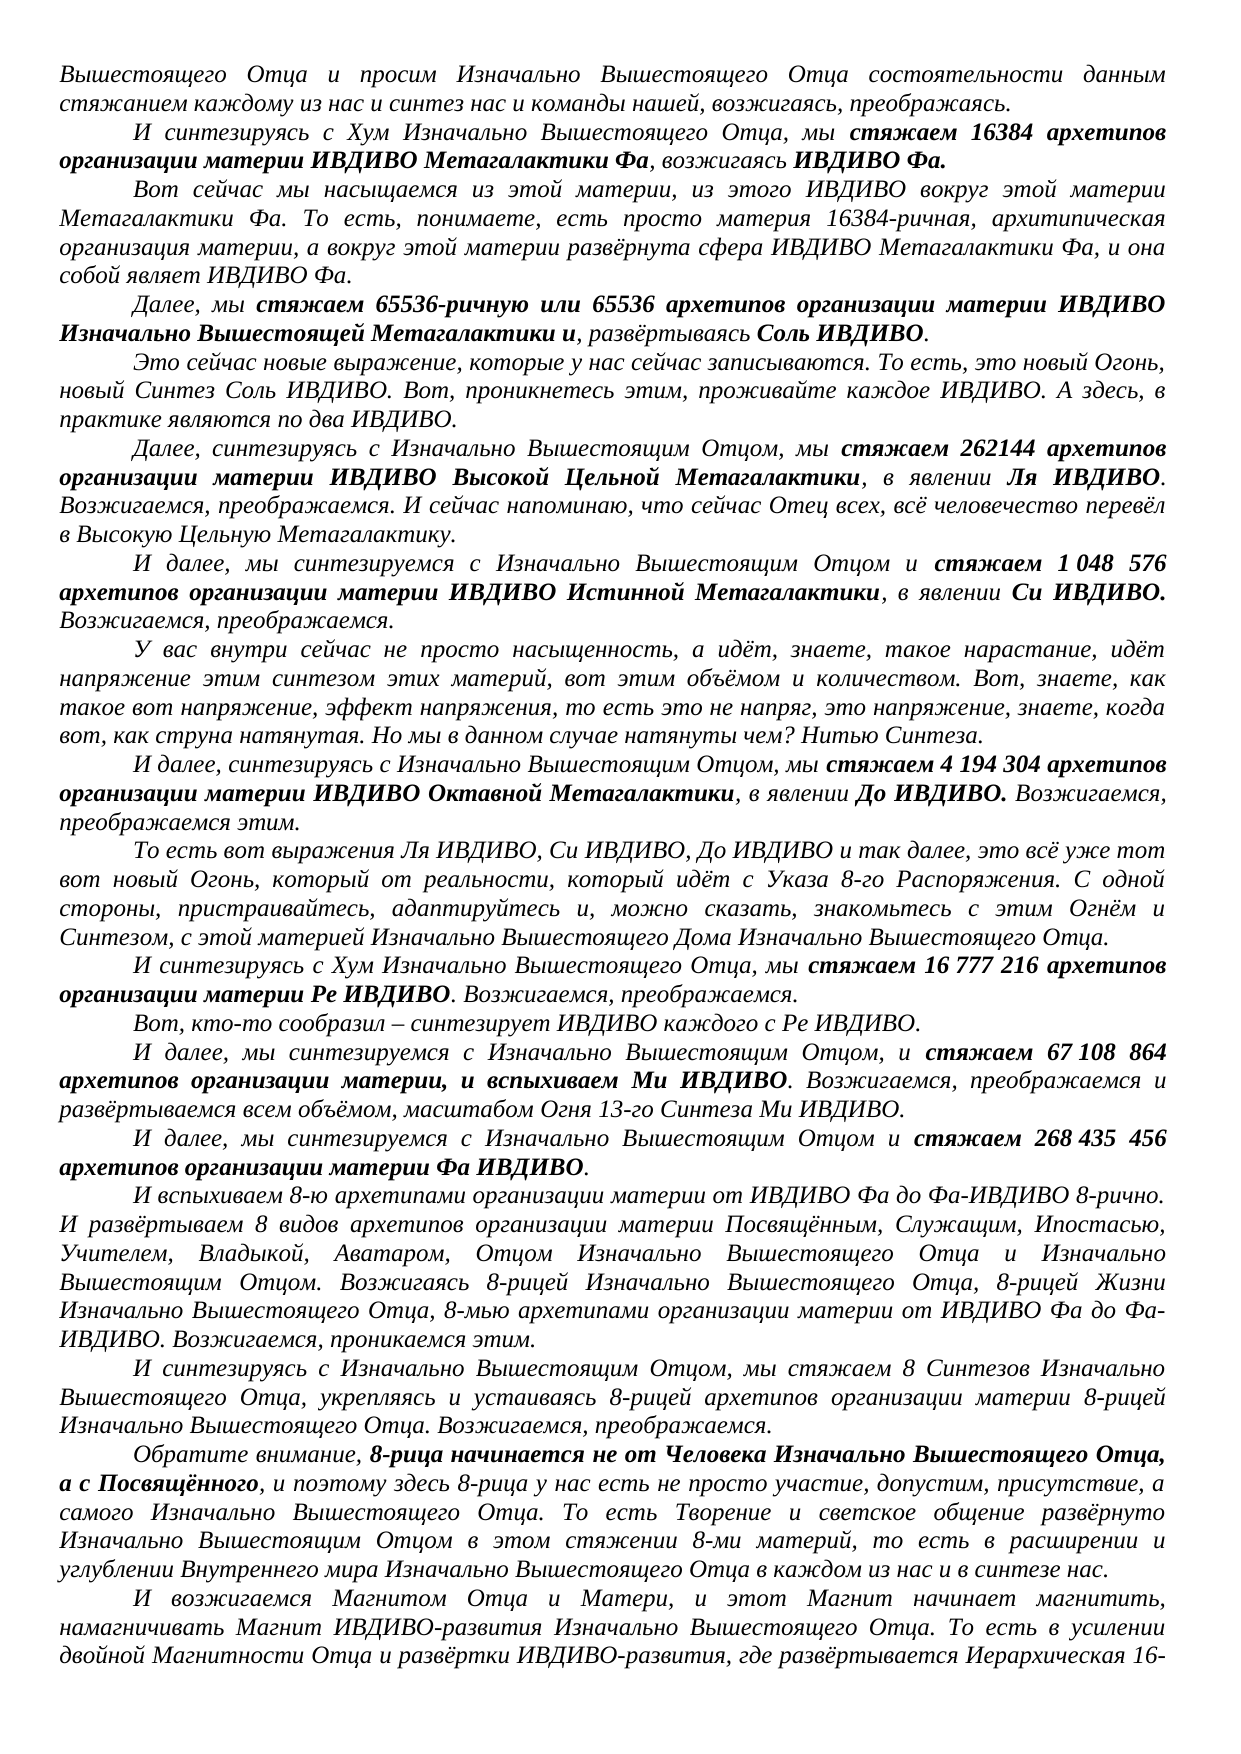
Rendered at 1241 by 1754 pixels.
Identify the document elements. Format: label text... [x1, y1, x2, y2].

text Вот, кто-то сообразил – синтезирует ИВДИВО каждого с Ре ИВДИВО. [59, 1008, 1167, 1037]
text И синтезируясь с Хум Изначально Вышестоящего Отца, мы стяжаем 16 777 216 архетипов организации материи Ре ИВДИВО. Возжигаемся, преображаемся. [59, 950, 1167, 1008]
text И далее, синтезируясь с Изначально Вышестоящим Отцом, мы стяжаем 4 194 304 архетипов организации материи ИВДИВО Октавной Метагалактики, в явлении До ИВДИВО. Возжигаемся, преображаемся этим. [59, 749, 1167, 835]
text И синтезируясь с Изначально Вышестоящим Отцом, мы стяжаем 8 Синтезов Изначально Вышестоящего Отца, укрепляясь и устаиваясь 8-рицей архетипов организации материи 8-рицей Изначально Вышестоящего Отца. Возжигаемся, преображаемся. [59, 1353, 1167, 1439]
text И синтезируясь с Хум Изначально Вышестоящего Отца, мы стяжаем 16384 архетипов организации материи ИВДИВО Метагалактики Фа, возжигаясь ИВДИВО Фа. [59, 117, 1167, 174]
text Далее, синтезируясь с Изначально Вышестоящим Отцом, мы стяжаем 262144 архетипов организации материи ИВДИВО Высокой Цельной Метагалактики, в явлении Ля ИВДИВО. Возжигаемся, преображаемся. И сейчас напоминаю, что сейчас Отец всех, всё человечество перевёл в Высокую Цельную Метагалактику. [59, 433, 1167, 548]
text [59, 59, 1167, 117]
text Обратите внимание, 8-рица начинается не от Человека Изначально Вышестоящего Отца, а с Посвящённого, и поэтому здесь 8-рица у нас есть не просто участие, допустим, присутствие, а самого Изначально Вышестоящего Отца. То есть Творение и светское общение развёрнуто Изначально Вышестоящим Отцом в этом стяжении 8-ми материй, то есть в расширении и углублении Внутреннего мира Изначально Вышестоящего Отца в каждом из нас и в синтезе нас. [59, 1439, 1167, 1583]
text И вспыхиваем 8-ю архетипами организации материи от ИВДИВО Фа до Фа-ИВДИВО 8-рично. И развёртываем 8 видов архетипов организации материи Посвящённым, Служащим, Ипостасью, Учителем, Владыкой, Аватаром, Отцом Изначально Вышестоящего Отца и Изначально Вышестоящим Отцом. Возжигаясь 8-рицей Изначально Вышестоящего Отца, 8-рицей Жизни Изначально Вышестоящего Отца, 8-мью архетипами организации материи от ИВДИВО Фа до Фа-ИВДИВО. Возжигаемся, проникаемся этим. [59, 1180, 1167, 1353]
text И далее, мы синтезируемся с Изначально Вышестоящим Отцом, и стяжаем 67 108 864 архетипов организации материи, и вспыхиваем Ми ИВДИВО. Возжигаемся, преображаемся и развёртываемся всем объёмом, масштабом Огня 13-го Синтеза Ми ИВДИВО. [59, 1037, 1167, 1123]
text То есть вот выражения Ля ИВДИВО, Си ИВДИВО, До ИВДИВО и так далее, это всё уже тот вот новый Огонь, который от реальности, который идёт с Указа 8-го Распоряжения. С одной стороны, пристраивайтесь, адаптируйтесь и, можно сказать, знакомьтесь с этим Огнём и Синтезом, с этой материей Изначально Вышестоящего Дома Изначально Вышестоящего Отца. [59, 835, 1167, 950]
text И далее, мы синтезируемся с Изначально Вышестоящим Отцом и стяжаем 268 435 456 архетипов организации материи Фа ИВДИВО. [59, 1123, 1167, 1180]
text Это сейчас новые выражение, которые у нас сейчас записываются. То есть, это новый Огонь, новый Синтез Соль ИВДИВО. Вот, проникнетесь этим, проживайте каждое ИВДИВО. А здесь, в практике являются по два ИВДИВО. [59, 347, 1167, 433]
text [59, 1583, 1167, 1669]
text Далее, мы стяжаем 65536-ричную или 65536 архетипов организации материи ИВДИВО Изначально Вышестоящей Метагалактики и, развёртываясь Соль ИВДИВО. [59, 289, 1167, 347]
text Вот сейчас мы насыщаемся из этой материи, из этого ИВДИВО вокруг этой материи Метагалактики Фа. То есть, понимаете, есть просто материя 16384-ричная, архитипическая организация материи, а вокруг этой материи развёрнута сфера ИВДИВО Метагалактики Фа, и она собой являет ИВДИВО Фа. [59, 174, 1167, 289]
text У вас внутри сейчас не просто насыщенность, а идёт, знаете, такое нарастание, идёт напряжение этим синтезом этих материй, вот этим объёмом и количеством. Вот, знаете, как такое вот напряжение, эффект напряжения, то есть это не напряг, это напряжение, знаете, когда вот, как струна натянутая. Но мы в данном случае натянуты чем? Нитью Синтеза. [59, 634, 1167, 749]
text И далее, мы синтезируемся с Изначально Вышестоящим Отцом и стяжаем 1 048 576 архетипов организации материи ИВДИВО Истинной Метагалактики, в явлении Си ИВДИВО. Возжигаемся, преображаемся. [59, 548, 1167, 634]
